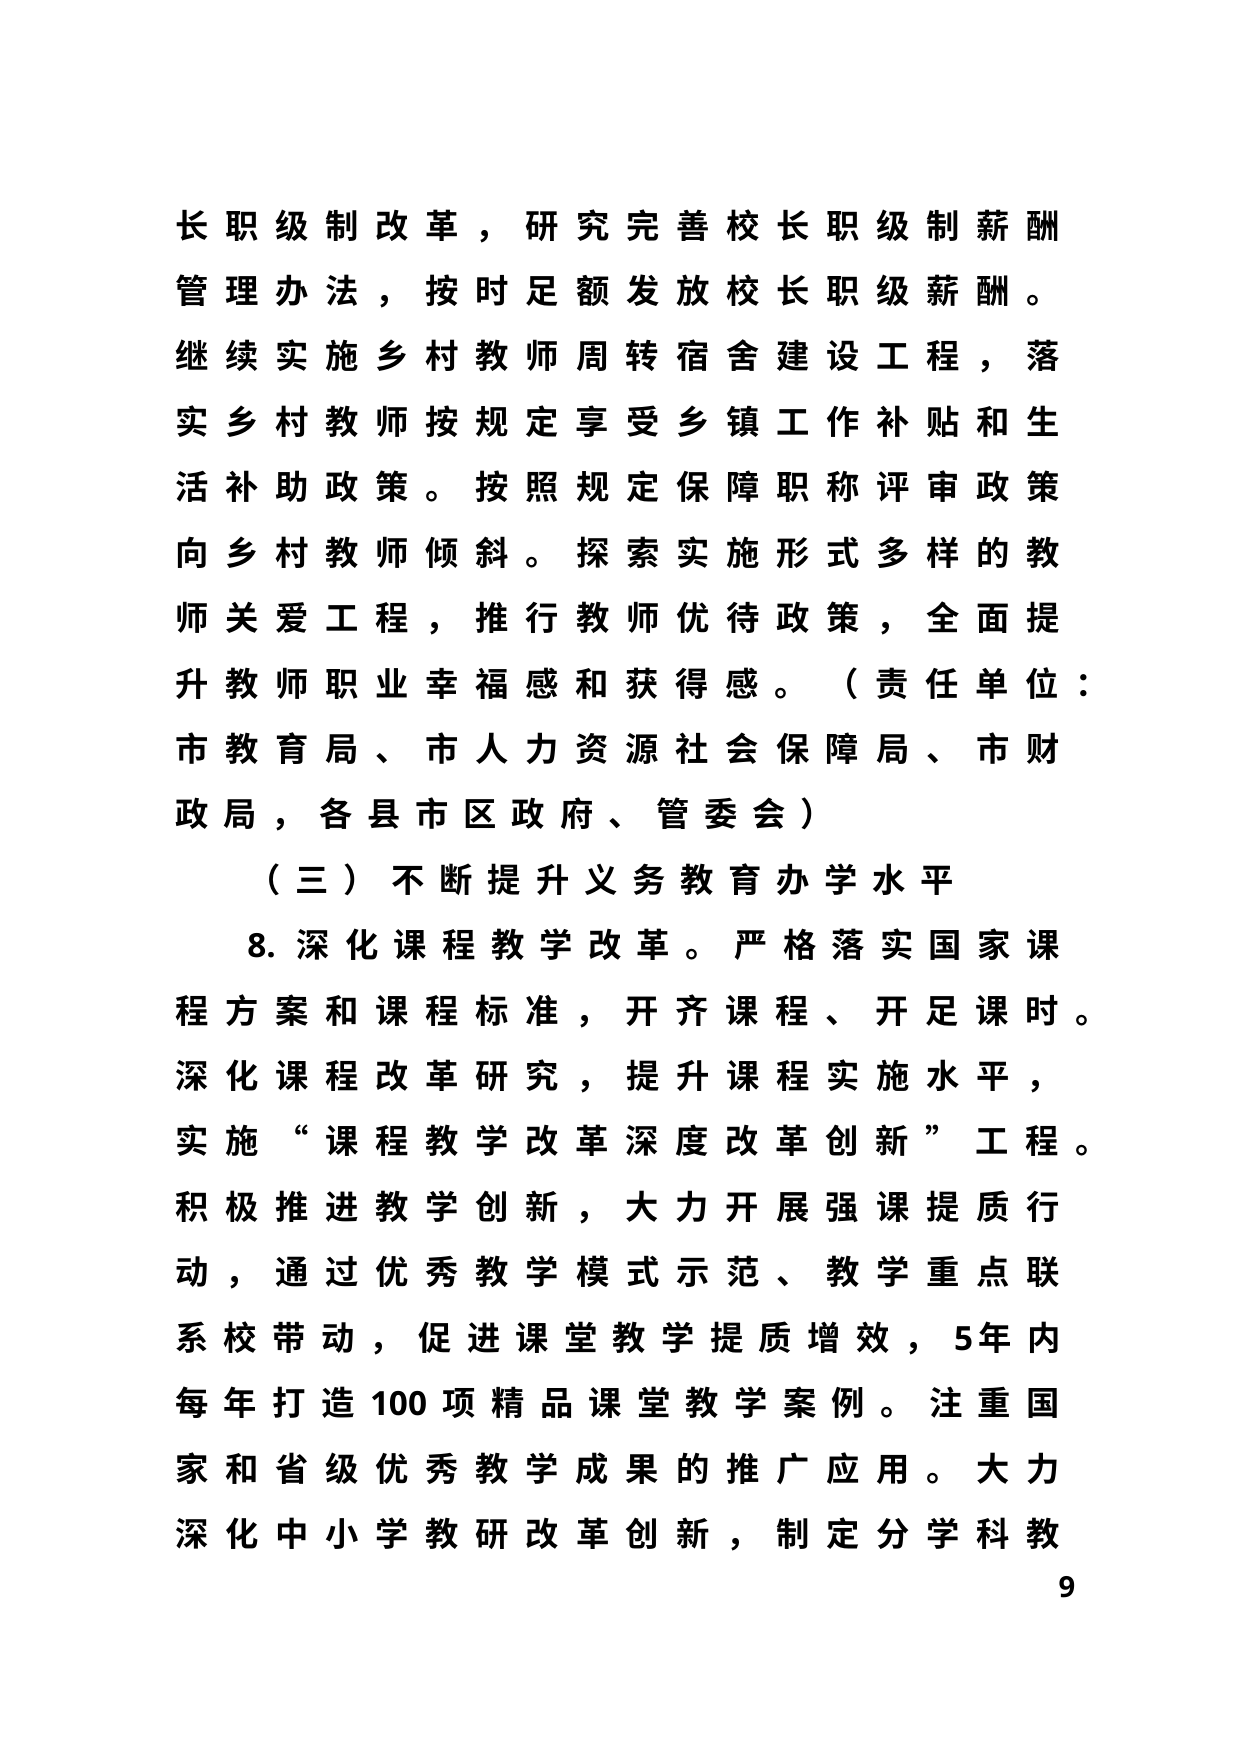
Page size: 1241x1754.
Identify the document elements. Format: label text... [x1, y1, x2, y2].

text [175, 191, 1075, 845]
text （三）不断提升义务教育办学水平 [175, 845, 1075, 910]
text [175, 910, 1075, 1564]
